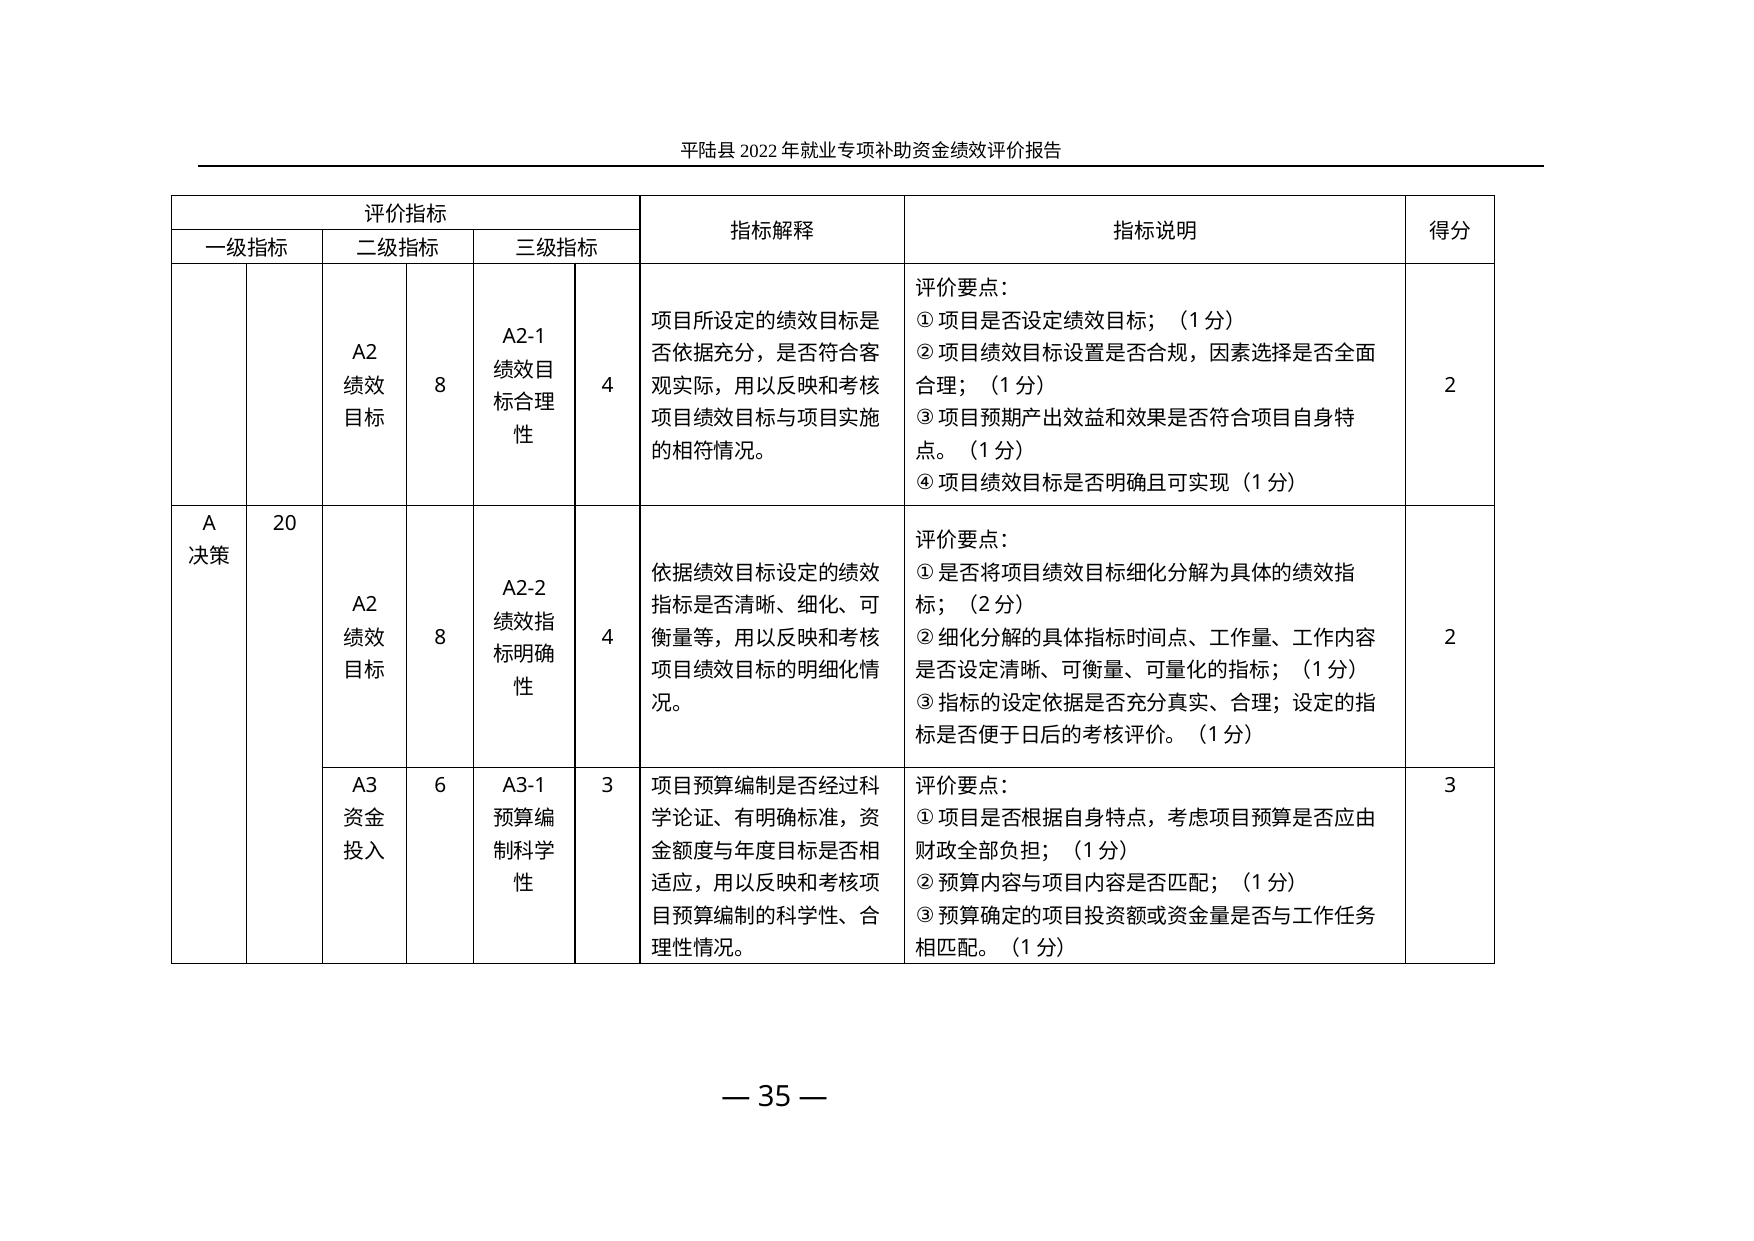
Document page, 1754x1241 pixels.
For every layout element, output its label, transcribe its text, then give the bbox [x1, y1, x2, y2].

table_cell A2 绩效目标 [323, 506, 406, 767]
table_cell 3 [576, 768, 639, 963]
table_header 指标解释 [641, 196, 904, 262]
table_cell 依据绩效目标设定的绩效指标是否清晰、细化、可衡量等，用以反映和考核项目绩效目标的明细化情况。 [641, 506, 904, 767]
table_header 评价指标 [172, 196, 639, 229]
table_cell 2 [1406, 264, 1494, 505]
table_cell 8 [407, 264, 473, 505]
table_cell 8 [407, 506, 473, 767]
table_cell 评价要点： ①项目是否根据自身特点，考虑项目预算是否应由财政全部负担；（1分） ②预算内容与项目内容是否匹配；（1分） ③预算确定的项目投资额或资金量是否与工作任务相匹配。（1分） [905, 768, 1405, 963]
table_cell A 决策 [172, 506, 246, 963]
table_header 指标说明 [905, 196, 1405, 262]
table_cell 2 [1406, 506, 1494, 767]
table_cell 20 [247, 506, 322, 963]
table_cell 三级指标 [474, 230, 639, 262]
table_cell A2 绩效目标 [323, 264, 406, 505]
table_cell 一级指标 [172, 230, 322, 262]
table_cell 4 [576, 506, 639, 767]
table_cell 评价要点： ①项目是否设定绩效目标；（1分） ②项目绩效目标设置是否合规，因素选择是否全面合理；（1分） ③项目预期产出效益和效果是否符合项目自身特点。（1分） ④项目绩效目标是否明确且可实现（1分） [905, 264, 1405, 505]
table_cell 4 [576, 264, 639, 505]
table_cell 二级指标 [323, 230, 473, 262]
table_cell A2-2 绩效指标明确性 [474, 506, 574, 767]
table_cell 项目所设定的绩效目标是否依据充分，是否符合客观实际，用以反映和考核项目绩效目标与项目实施的相符情况。 [641, 264, 904, 505]
table_cell A3-1 预算编制科学性 [474, 768, 574, 963]
table_cell A2-1 绩效目标合理性 [474, 264, 574, 505]
table_cell A3 资金投入 [323, 768, 406, 963]
table_cell 评价要点： ①是否将项目绩效目标细化分解为具体的绩效指标；（2分） ②细化分解的具体指标时间点、工作量、工作内容是否设定清晰、可衡量、可量化的指标；（1分） ③指标的设定依据是否充分真实、合理；设定的指标是否便于日后的考核评价。（1分） [905, 506, 1405, 767]
table_cell 项目预算编制是否经过科学论证、有明确标准，资金额度与年度目标是否相适应，用以反映和考核项目预算编制的科学性、合理性情况。 [641, 768, 904, 963]
table_header 得分 [1406, 196, 1494, 262]
table_cell 6 [407, 768, 473, 963]
table_cell 3 [1406, 768, 1494, 963]
